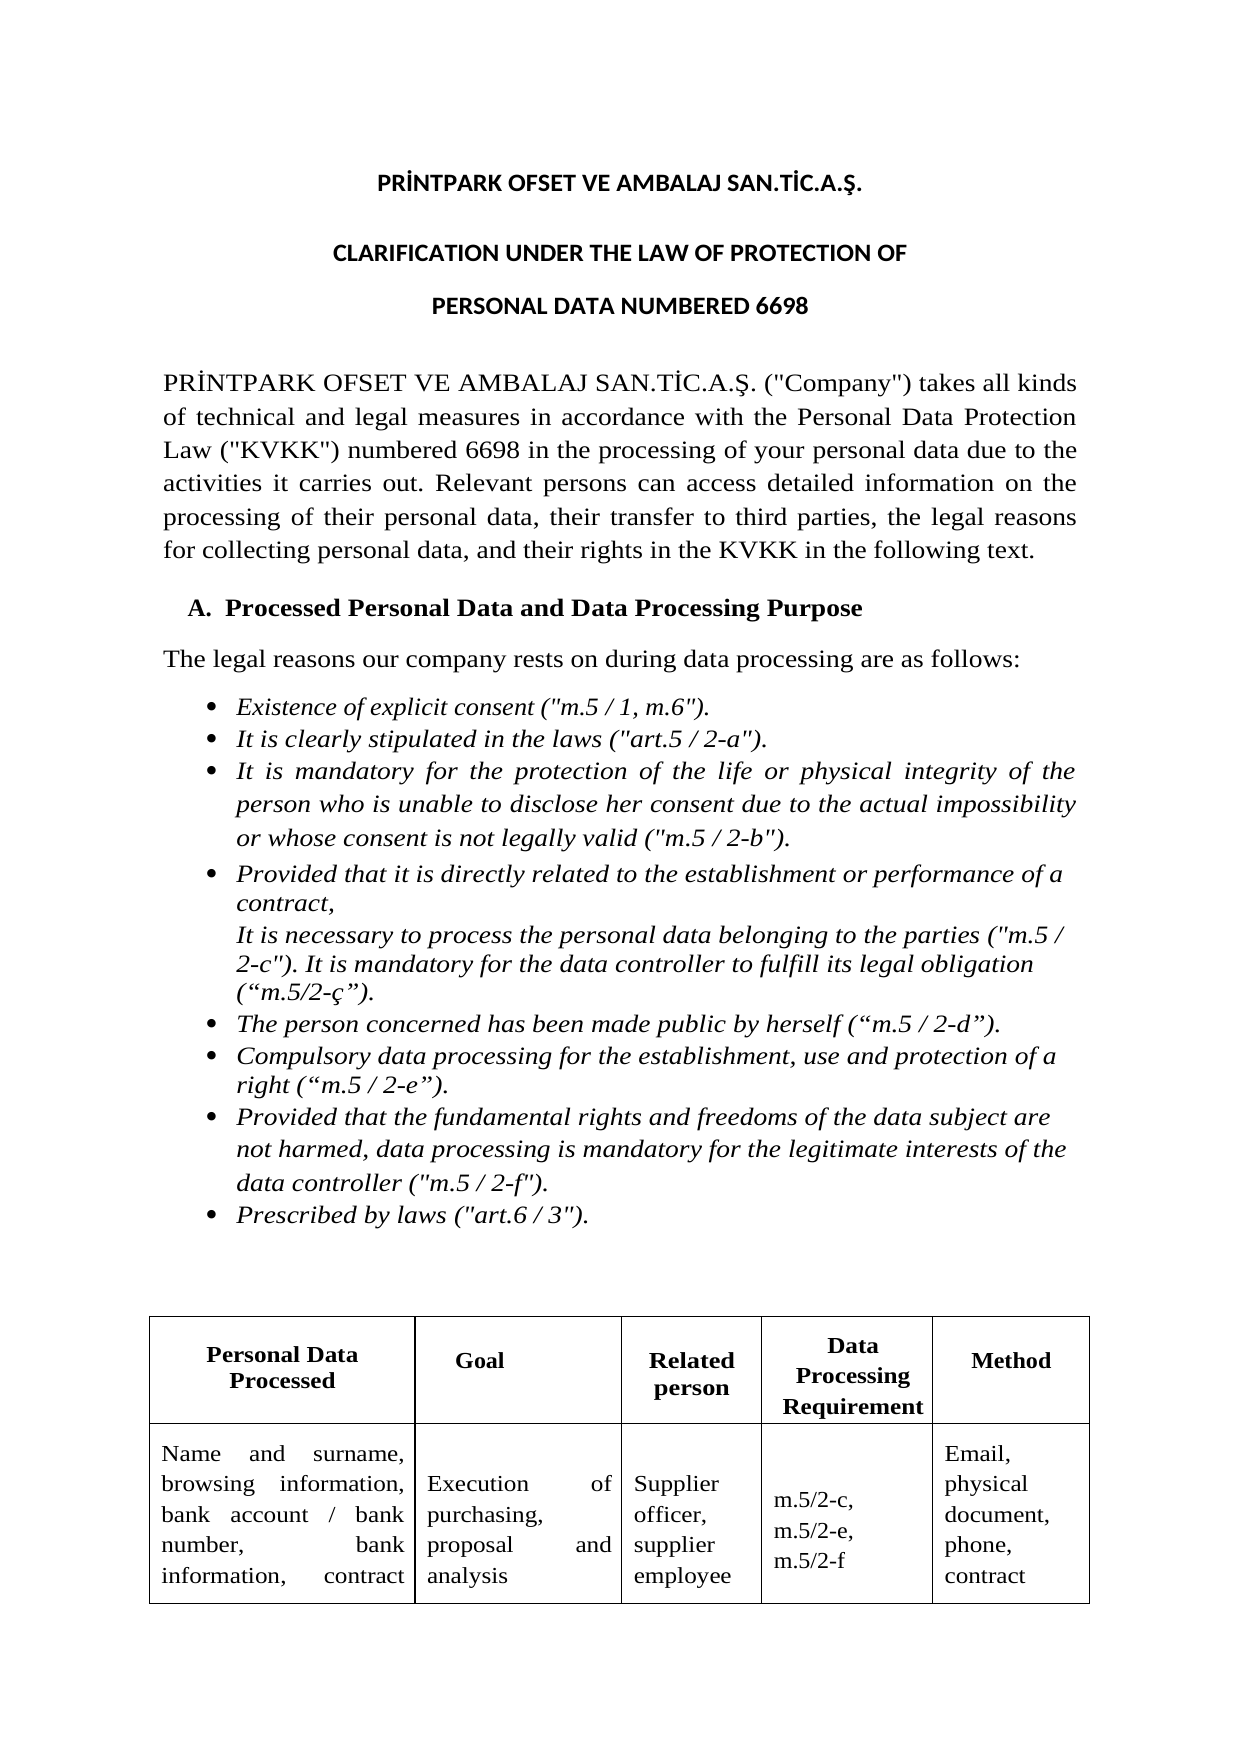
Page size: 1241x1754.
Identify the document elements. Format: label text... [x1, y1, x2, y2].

list It is clearly stipulated in the laws ("art.5 / 2-a"). [207, 724, 1090, 753]
list The person concerned has been made public by herself (“m.5 / 2-d”). [207, 1009, 1090, 1038]
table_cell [933, 1424, 1089, 1603]
text PRİNTPARK OFSET VE AMBALAJ SAN.TİC.A.Ş. [287, 167, 953, 197]
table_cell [762, 1424, 932, 1603]
list Existence of explicit consent ("m.5 / 1, m.6"). [207, 692, 1090, 721]
table_header Method [933, 1317, 1089, 1423]
list Provided that the fundamental rights and freedoms of the data subject are not harmed, data processing is mandatory for the legitimate interests of the data controller ("m.5 / 2-f"). [207, 1102, 1077, 1196]
table_header Goal [416, 1317, 621, 1423]
list It is mandatory for the protection of the life or physical integrity of the person who is unable to disclose her consent due to the actual impossibility or whose consent is not legally valid ("m.5 / 2-b"). [207, 756, 1078, 851]
table_header Data Processing Requirement [762, 1317, 932, 1423]
list Prescribed by laws ("art.6 / 3"). [207, 1201, 1090, 1229]
text The legal reasons our company rests on during data processing are as follows: [163, 644, 1090, 672]
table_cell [416, 1424, 621, 1603]
table_header Related person [622, 1317, 761, 1423]
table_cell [622, 1424, 761, 1603]
table_header Personal Data Processed [150, 1317, 414, 1423]
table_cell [150, 1424, 414, 1603]
list Processed Personal Data and Data Processing Purpose [187, 593, 1090, 622]
list Provided that it is directly related to the establishment or performance of a contract, [207, 859, 1090, 917]
text PRİNTPARK OFSET VE AMBALAJ SAN.TİC.A.Ş. ("Company") takes all kinds of technical and legal measures in accordance with the Personal Data Protection Law ("KVKK") numbered 6698 in the processing of your personal data due to the activities it carries out. Relevant persons can access detailed information on the processing of their personal data, their transfer to third parties, the legal reasons for collecting personal data, and their rights in the KVKK in the following text. [163, 368, 1078, 564]
list Compulsory data processing for the establishment, use and protection of a right (“m.5 / 2-e”). [207, 1041, 1090, 1099]
list It is necessary to process the personal data belonging to the parties ("m.5 / 2-c"). It is mandatory for the data controller to fulfill its legal obligation (“m.5/2-ç”). [236, 920, 1090, 1006]
text CLARIFICATION UNDER THE LAW OF PROTECTION OF PERSONAL DATA NUMBERED 6698 [287, 237, 953, 321]
